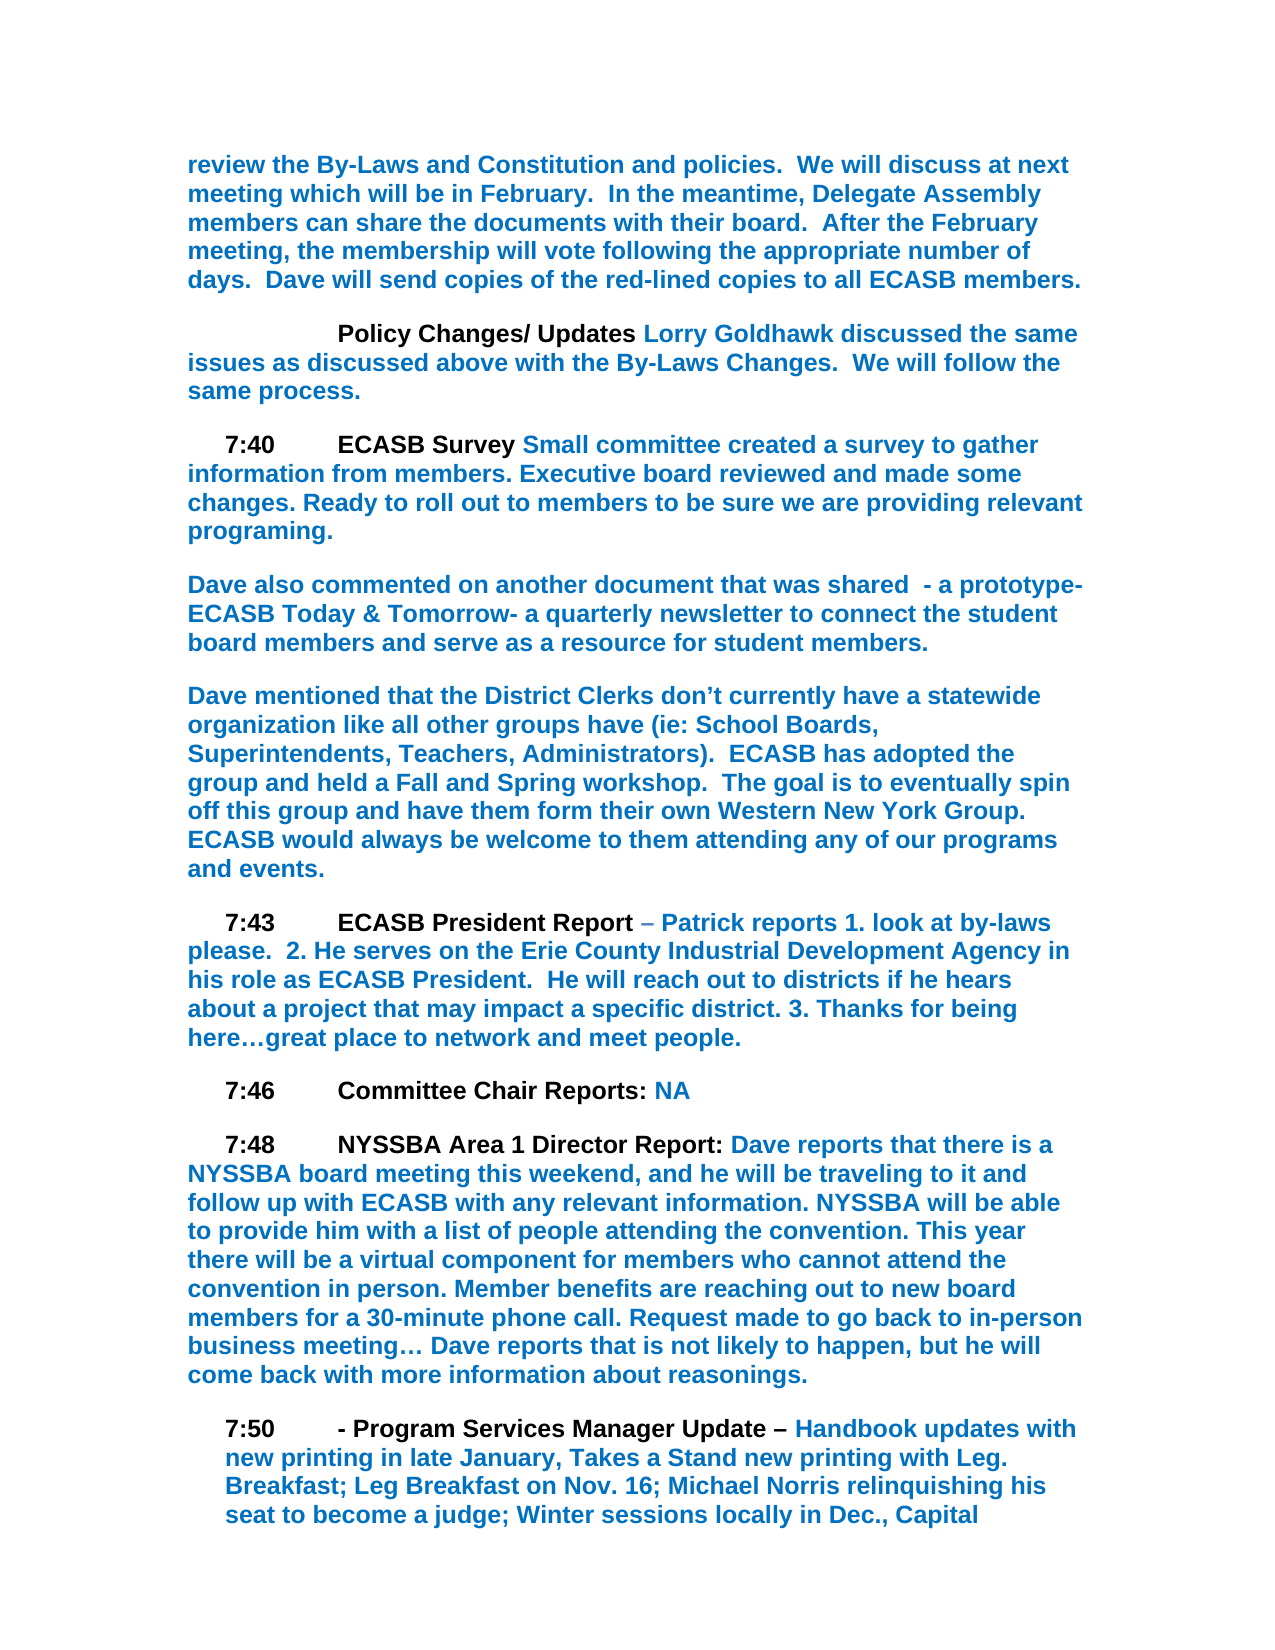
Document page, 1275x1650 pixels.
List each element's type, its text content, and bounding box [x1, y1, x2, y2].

text 7:40 ECASB Survey Small committee created a survey to gather information from members. Executive board reviewed and made some changes. Ready to roll out to members to be sure we are providing relevant programing. [187, 430, 1087, 545]
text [225, 1414, 1087, 1529]
text Dave mentioned that the District Clerks don’t currently have a statewide organization like all other groups have (ie: School Boards, Superintendents, Teachers, Administrators). ECASB has adopted the group and held a Fall and Spring workshop. The goal is to eventually spin off this group and have them form their own Western New York Group. ECASB would always be welcome to them attending any of our programs and events. [187, 681, 1087, 882]
text Policy Changes/ Updates Lorry Goldhawk discussed the same issues as discussed above with the By-Laws Changes. We will follow the same process. [187, 319, 1087, 405]
text Dave also commented on another document that was shared - a prototype- ECASB Today & Tomorrow- a quarterly newsletter to connect the student board members and serve as a resource for student members. [187, 570, 1087, 656]
text 7:43 ECASB President Report – Patrick reports 1. look at by-laws please. 2. He serves on the Erie County Industrial Development Agency in his role as ECASB President. He will reach out to districts if he hears about a project that may impact a specific district. 3. Thanks for being here…great place to network and meet people. [187, 907, 1087, 1051]
text 7:48 NYSSBA Area 1 Director Report: Dave reports that there is a NYSSBA board meeting this weekend, and he will be traveling to it and follow up with ECASB with any relevant information. NYSSBA will be able to provide him with a list of people attending the convention. This year there will be a virtual component for members who cannot attend the convention in person. Member benefits are reaching out to new board members for a 30-minute phone call. Request made to go back to in-person business meeting… Dave reports that is not likely to happen, but he will come back with more information about reasonings. [187, 1130, 1087, 1389]
text 7:46 Committee Chair Reports: NA [187, 1076, 1087, 1105]
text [187, 150, 1087, 294]
